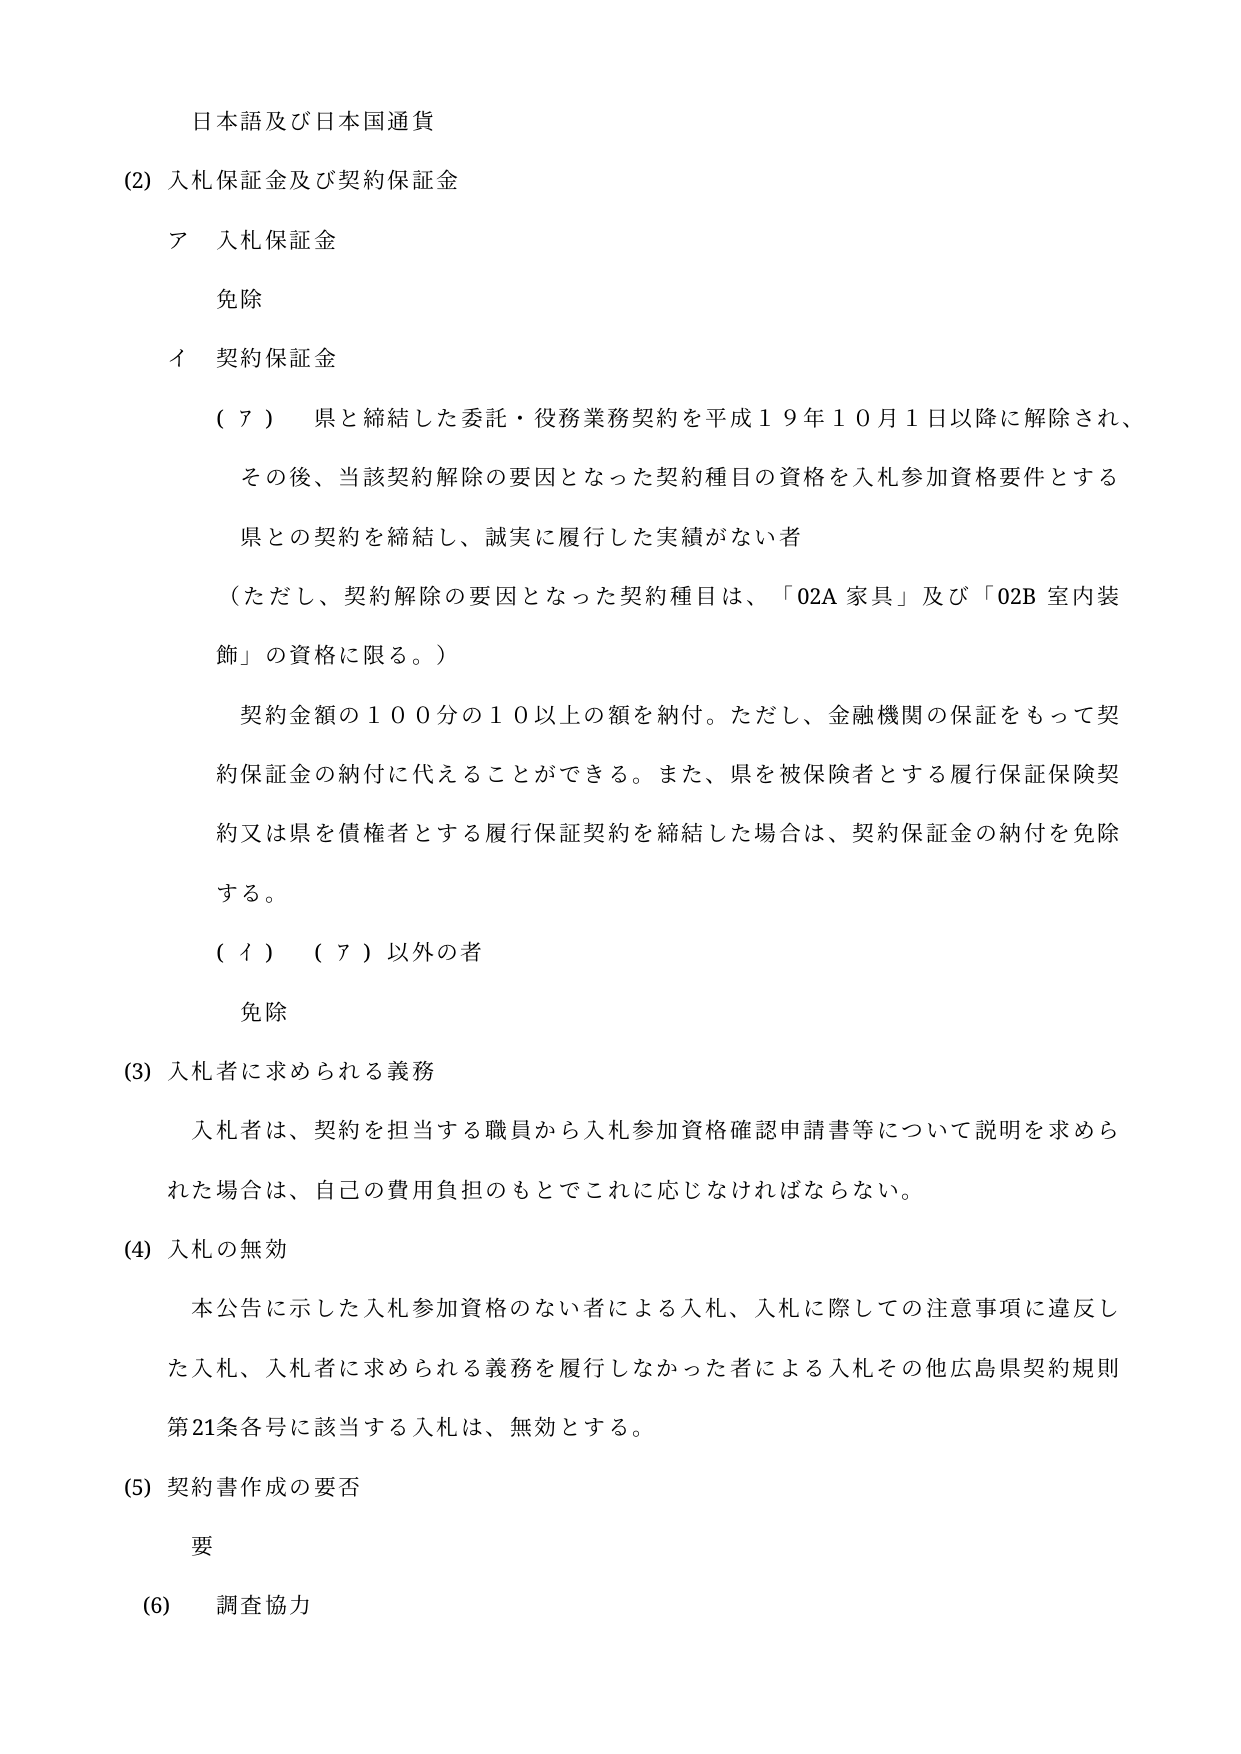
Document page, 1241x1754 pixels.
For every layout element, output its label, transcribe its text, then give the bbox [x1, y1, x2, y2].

text 本公告に示した入札参加資格のない者による入札、入札に際しての注意事項に違反した入札、入札者に求められる義務を履行しなかった者による入札その他広島県契約規則第21条各号に該当する入札は、無効とする。 [118, 1278, 1122, 1456]
text ア 入札保証金 [118, 209, 1122, 268]
text 契約金額の１００分の１０以上の額を納付。ただし、金融機関の保証をもって契約保証金の納付に代えることができる。また、県を被保険者とする履行保証保険契約又は県を債権者とする履行保証契約を締結した場合は、契約保証金の納付を免除する。 [118, 684, 1122, 921]
text (ｱ) 県と締結した委託・役務業務契約を平成１９年１０月１日以降に解除され、その後、当該契約解除の要因となった契約種目の資格を入札参加資格要件とする県との契約を締結し、誠実に履行した実績がない者 [118, 387, 1122, 565]
text 日本語及び日本国通貨 [118, 90, 1122, 149]
text (2) 入札保証金及び契約保証金 [118, 149, 1122, 209]
text イ 契約保証金 [118, 328, 1122, 387]
text 入札者は、契約を担当する職員から入札参加資格確認申請書等について説明を求められた場合は、自己の費用負担のもとでこれに応じなければならない。 [118, 1099, 1122, 1218]
text （ただし、契約解除の要因となった契約種目は、「02A家具」及び「02B室内装飾」の資格に限る。） [118, 565, 1122, 684]
text (3) 入札者に求められる義務 [118, 1040, 1122, 1099]
text 要 [118, 1515, 1122, 1574]
text (ｲ) (ｱ)以外の者 [118, 921, 1122, 981]
text (4) 入札の無効 [118, 1218, 1122, 1278]
text (5) 契約書作成の要否 [118, 1456, 1122, 1515]
text 免除 [118, 981, 1122, 1040]
text (6) 調査協力 [118, 1574, 1122, 1634]
text 免除 [118, 268, 1122, 328]
